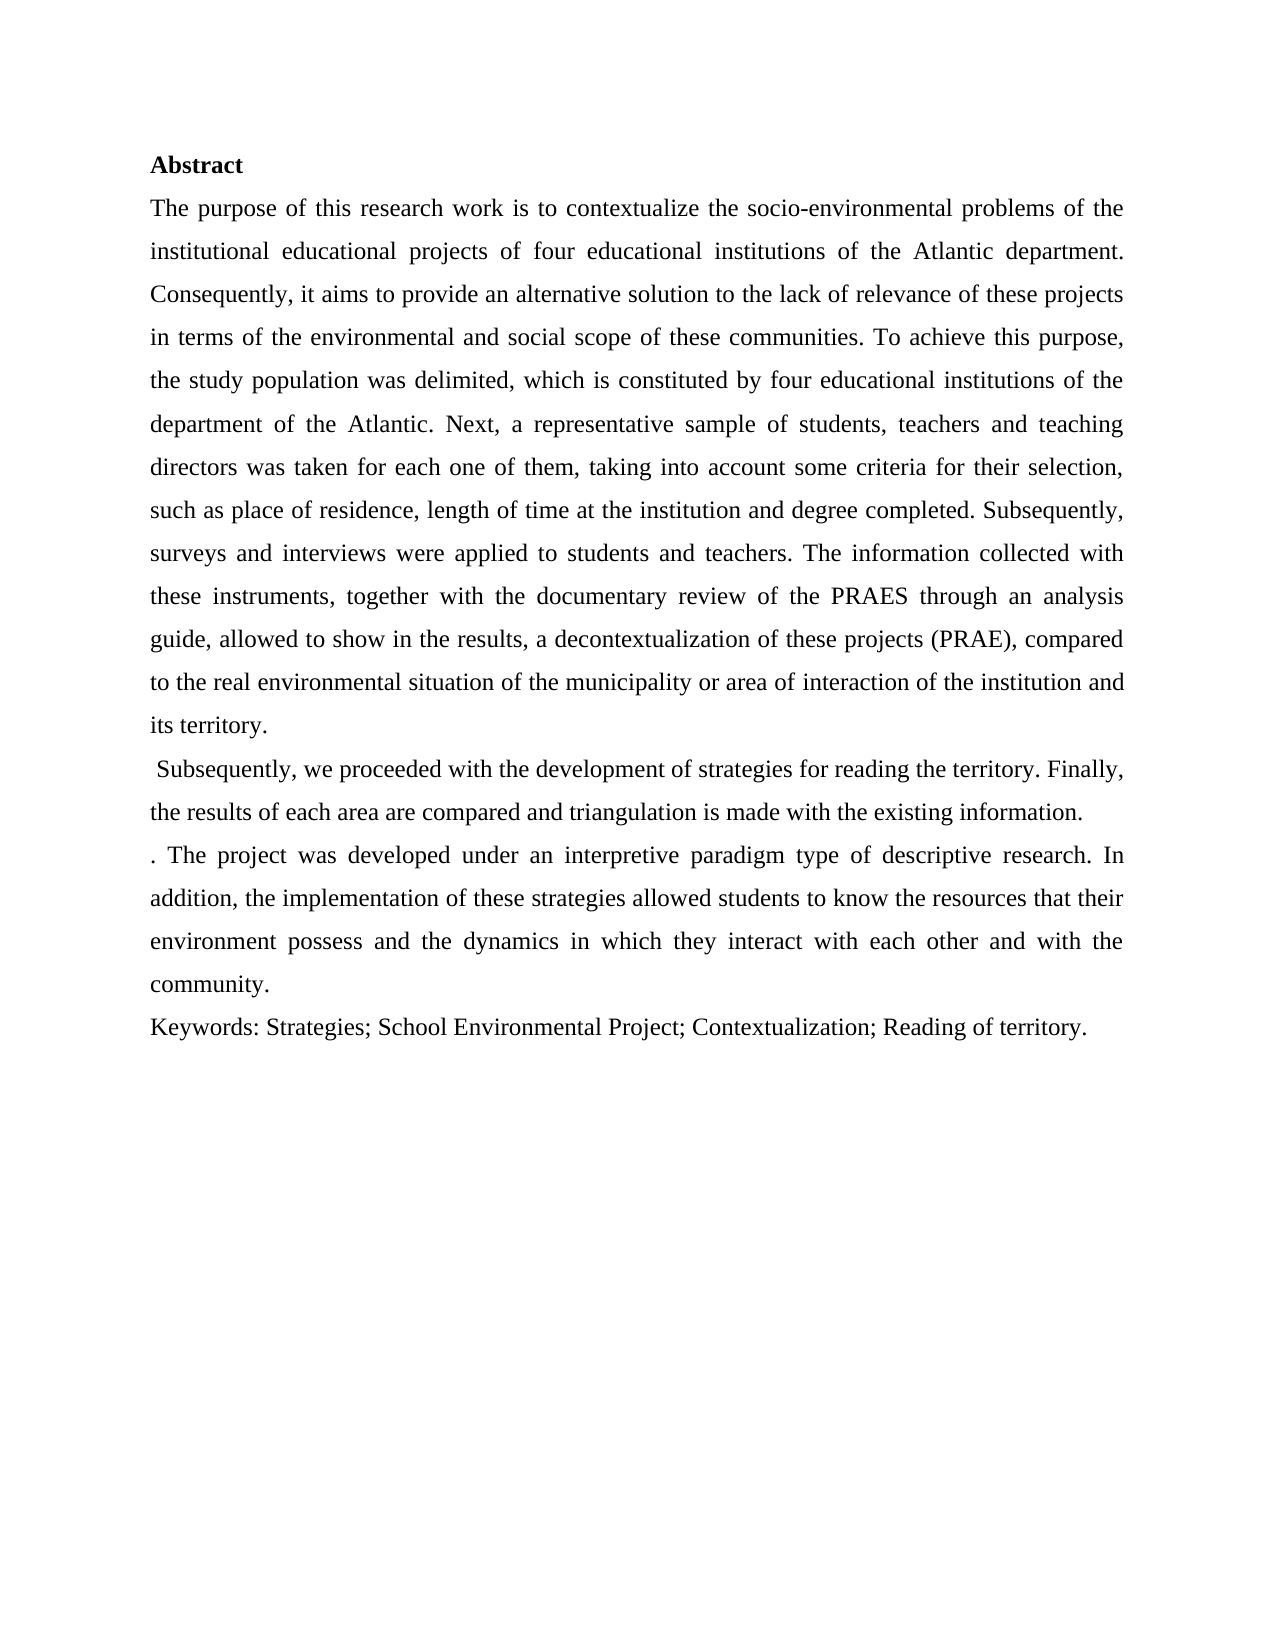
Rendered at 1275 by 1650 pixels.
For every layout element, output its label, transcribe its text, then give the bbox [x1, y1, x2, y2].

text Keywords: Strategies; School Environmental Project; Contextualization; Reading of territory. [150, 1012, 1125, 1041]
text Abstract [150, 150, 1125, 179]
text The purpose of this research work is to contextualize the socio-environmental problems of the institutional educational projects of four educational institutions of the Atlantic department. Consequently, it aims to provide an alternative solution to the lack of relevance of these projects in terms of the environmental and social scope of these communities. To achieve this purpose, the study population was delimited, which is constituted by four educational institutions of the department of the Atlantic. Next, a representative sample of students, teachers and teaching directors was taken for each one of them, taking into account some criteria for their selection, such as place of residence, length of time at the institution and degree completed. Subsequently, surveys and interviews were applied to students and teachers. The information collected with these instruments, together with the documentary review of the PRAES through an analysis guide, allowed to show in the results, a decontextualization of these projects (PRAE), compared to the real environmental situation of the municipality or area of ​​interaction of the institution and its territory. [150, 193, 1125, 739]
text . The project was developed under an interpretive paradigm type of descriptive research. In addition, the implementation of these strategies allowed students to know the resources that their environment possess and the dynamics in which they interact with each other and with the community. [150, 840, 1125, 998]
text Subsequently, we proceeded with the development of strategies for reading the territory. Finally, the results of each area are compared and triangulation is made with the existing information. [150, 754, 1125, 826]
